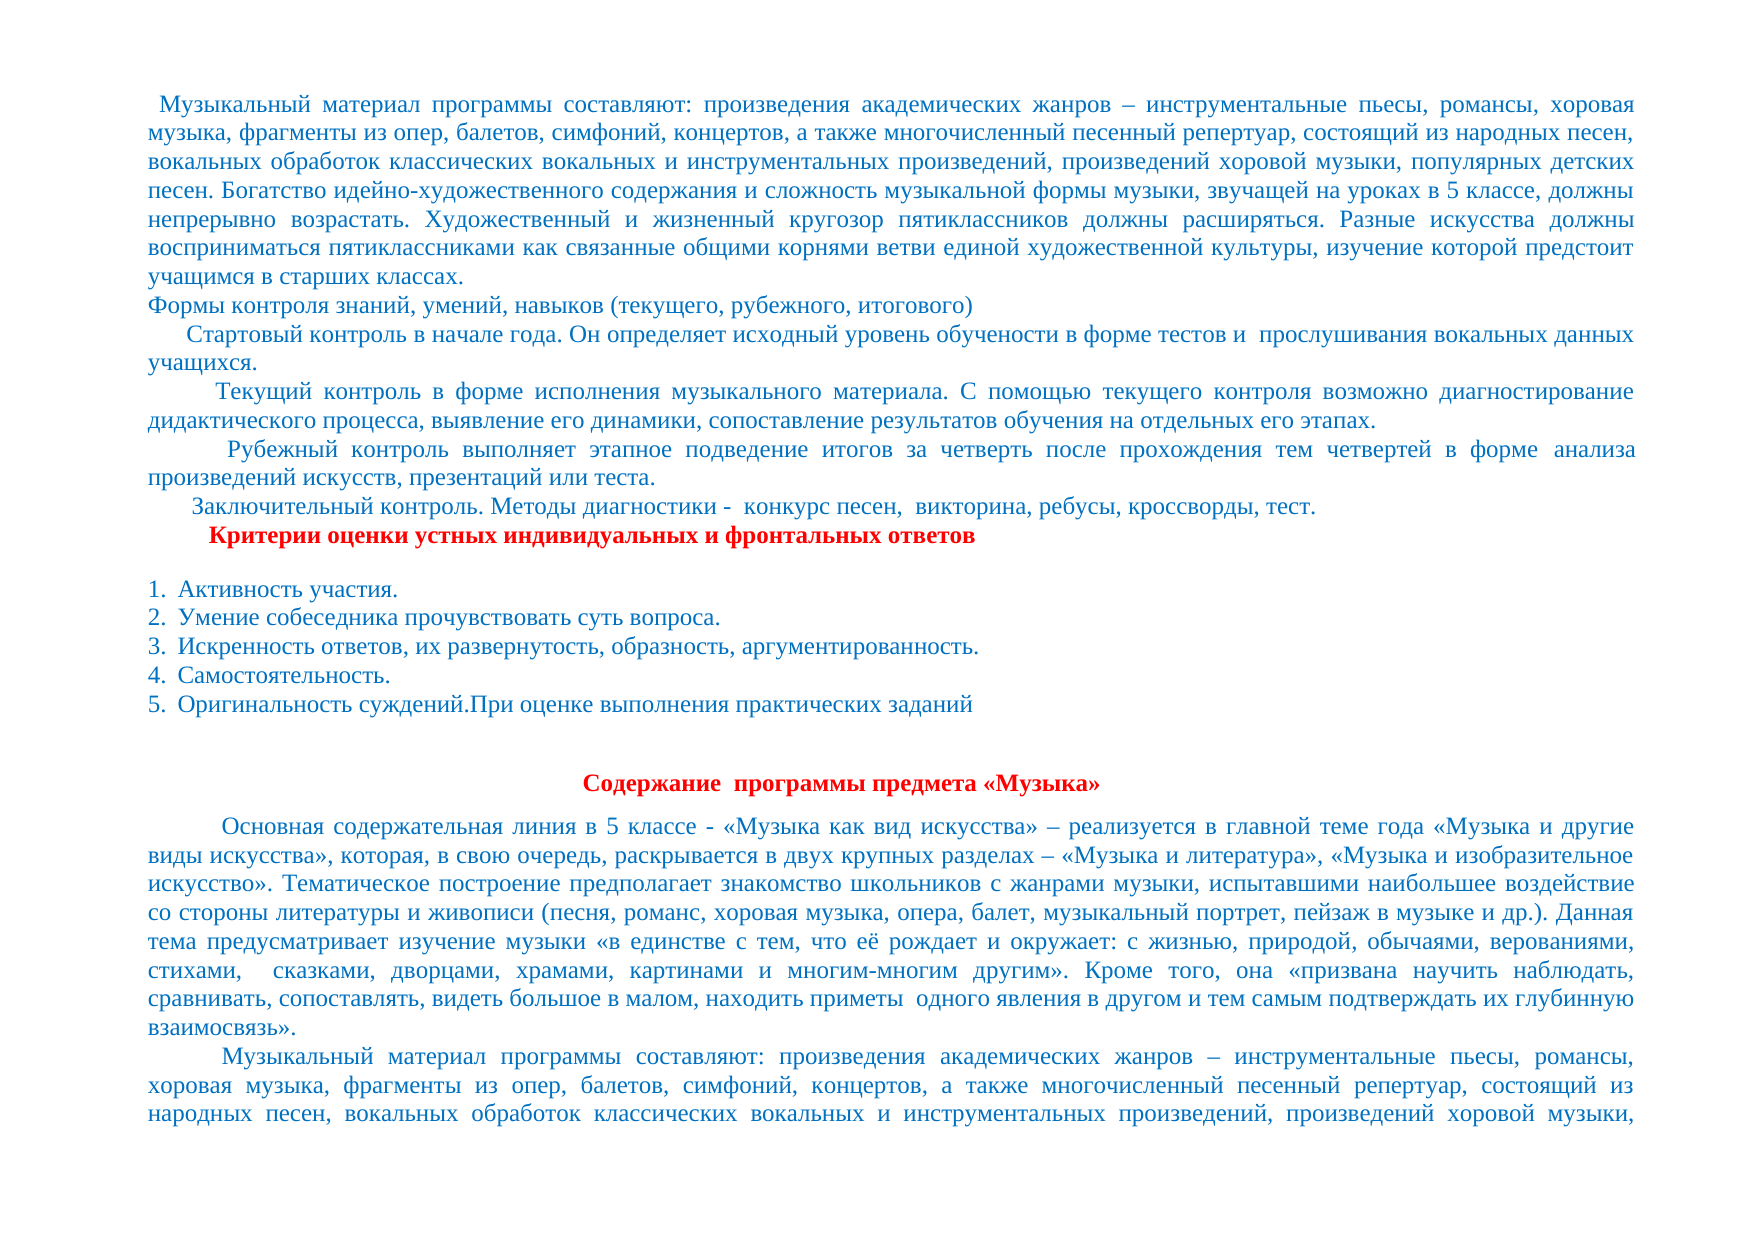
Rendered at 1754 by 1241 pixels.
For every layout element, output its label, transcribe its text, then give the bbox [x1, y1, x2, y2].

text Музыкальный материал программы составляют: произведения академических жанров – инструментальные пьесы, романсы, хоровая музыка, фрагменты из опер, балетов, симфоний, концертов, а также многочисленный песенный репертуар, состоящий из народных песен, вокальных обработок классических вокальных и инструментальных произведений, произведений хоровой музыки, популярных детских песен. Богатство идейно-художественного содержания и сложность музыкальной формы музыки, звучащей на уроках в 5 классе, должны непрерывно возрастать. Художественный и жизненный кругозор пятиклассников должны расширяться. Разные искусства должны восприниматься пятиклассниками как связанные общими корнями ветви единой художественной культуры, изучение которой предстоит учащимся в старших классах. [148, 89, 1636, 290]
text Содержание программы предмета «Музыка» [148, 768, 1636, 797]
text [148, 1041, 1636, 1127]
text Текущий контроль в форме исполнения музыкального материала. С помощью текущего контроля возможно диагностирование дидактического процесса, выявление его динамики, сопоставление результатов обучения на отдельных его этапах. [148, 376, 1636, 434]
text Основная содержательная линия в 5 классе - «Музыка как вид искусства» – реализуется в главной теме года «Музыка и другие виды искусства», которая, в свою очередь, раскрывается в двух крупных разделах – «Музыка и литература», «Музыка и изобразительное искусство». Тематическое построение предполагает знакомство школьников с жанрами музыки, испытавшими наибольшее воздействие со стороны литературы и живописи (песня, романс, хоровая музыка, опера, балет, музыкальный портрет, пейзаж в музыке и др.). Данная тема предусматривает изучение музыки «в единстве с тем, что её рождает и окружает: с жизнью, природой, обычаями, верованиями, стихами, сказками, дворцами, храмами, картинами и многим-многим другим». Кроме того, она «призвана научить наблюдать, сравнивать, сопоставлять, видеть большое в малом, находить приметы одного явления в другом и тем самым подтверждать их глубинную взаимосвязь». [148, 811, 1636, 1041]
list Самостоятельность. [148, 660, 1636, 689]
text Стартовый контроль в начале года. Он определяет исходный уровень обучености в форме тестов и прослушивания вокальных данных учащихся. [148, 319, 1636, 376]
list Активность участия. [148, 574, 1636, 602]
list Искренность ответов, их развернутость, образность, аргументированность. [148, 631, 1636, 660]
list Умение собеседника прочувствовать суть вопроса. [148, 602, 1636, 631]
list Оригинальность суждений.При оценке выполнения практических заданий [148, 689, 1636, 717]
text Критерии оценки устных индивидуальных и фронтальных ответов [177, 520, 1636, 549]
text Формы контроля знаний, умений, навыков (текущего, рубежного, итогового) [148, 290, 1636, 319]
text Рубежный контроль выполняет этапное подведение итогов за четверть после прохождения тем четвертей в форме анализа произведений искусств, презентаций или теста. [148, 434, 1636, 491]
text Заключительный контроль. Методы диагностики - конкурс песен, викторина, ребусы, кроссворды, тест. [148, 491, 1636, 520]
